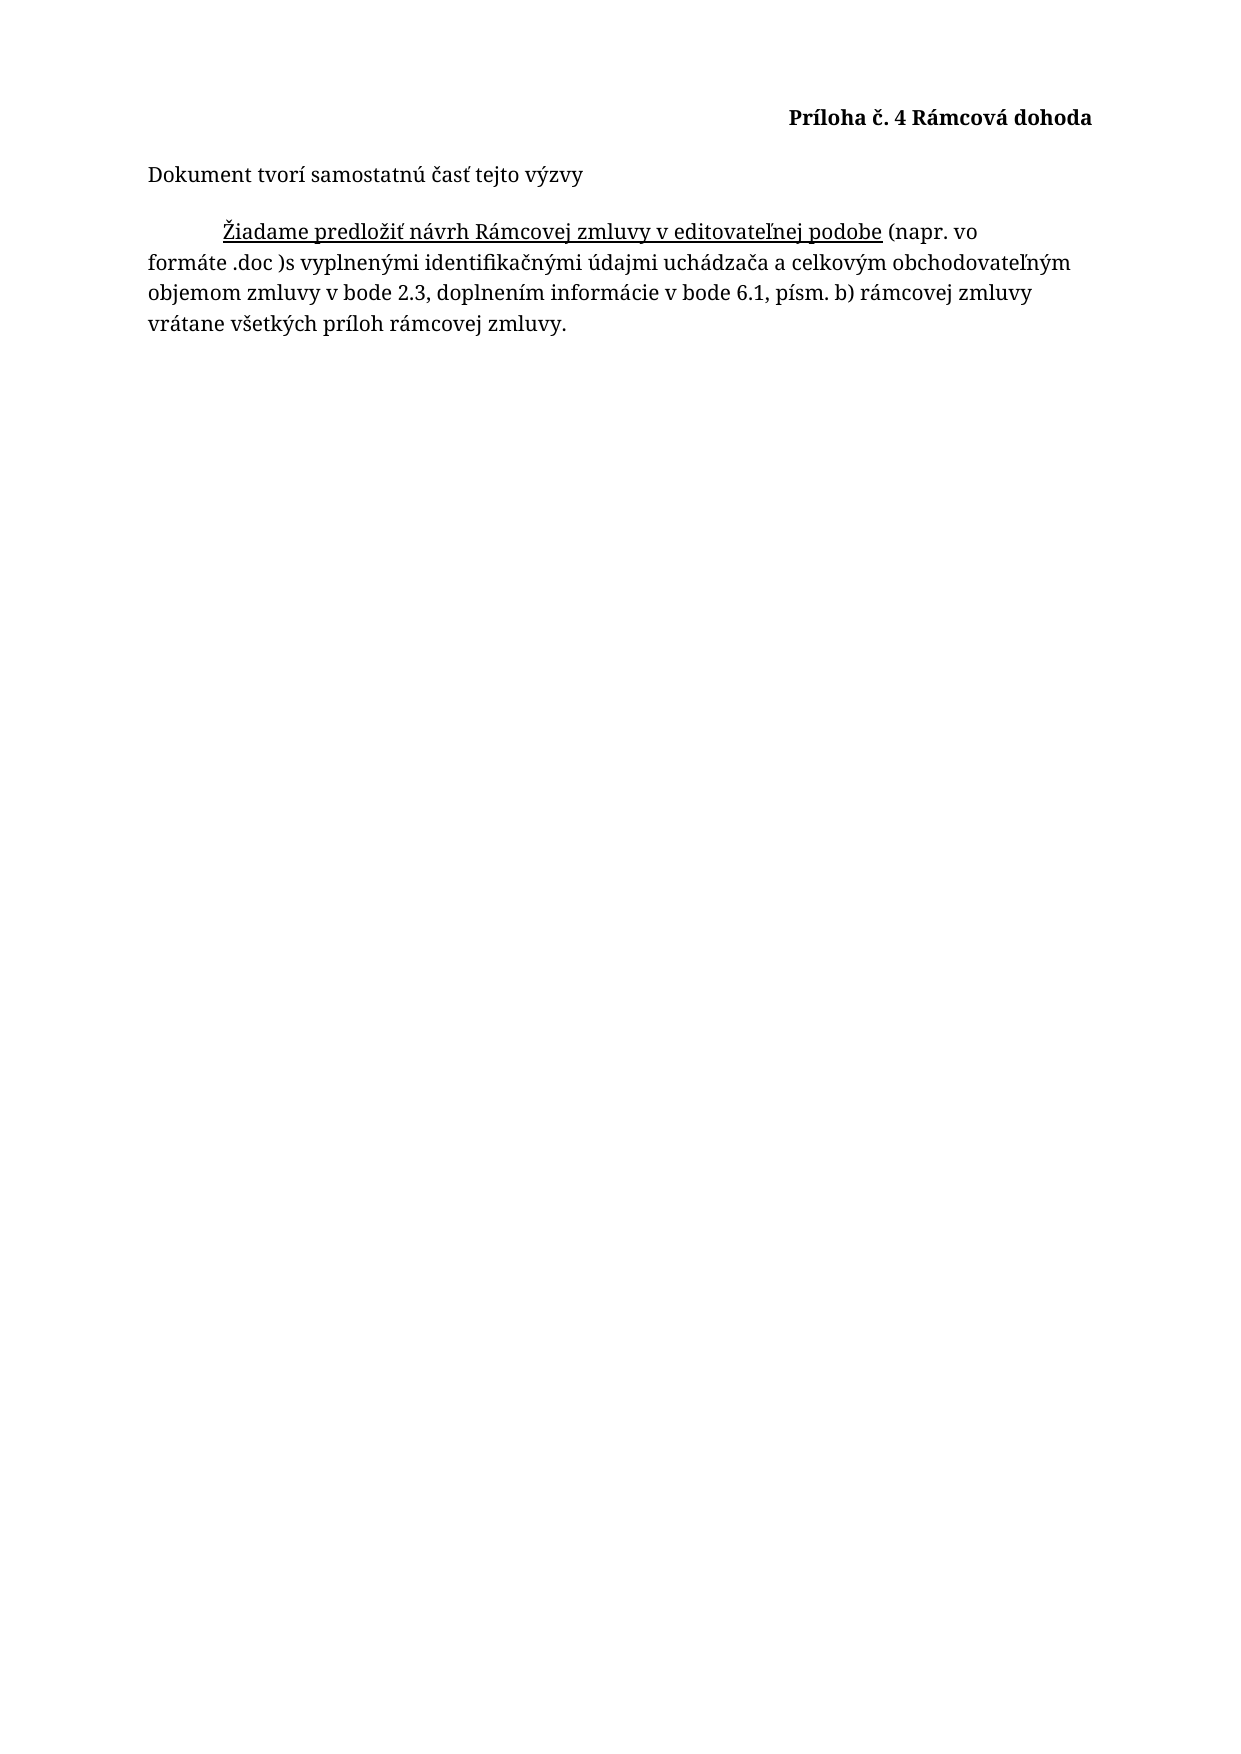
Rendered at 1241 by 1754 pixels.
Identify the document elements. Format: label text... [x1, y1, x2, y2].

text Žiadame predložiť návrh Rámcovej zmluvy v editovateľnej podobe (napr. vo formáte .doc )s vyplnenými identifikačnými údajmi uchádzača a celkovým obchodovateľným objemom zmluvy v bode 2.3, doplnením informácie v bode 6.1, písm. b) rámcovej zmluvy vrátane všetkých príloh rámcovej zmluvy. [148, 217, 1093, 337]
text Dokument tvorí samostatnú časť tejto výzvy [148, 160, 1093, 189]
text Príloha č. 4 Rámcová dohoda [148, 103, 1093, 132]
